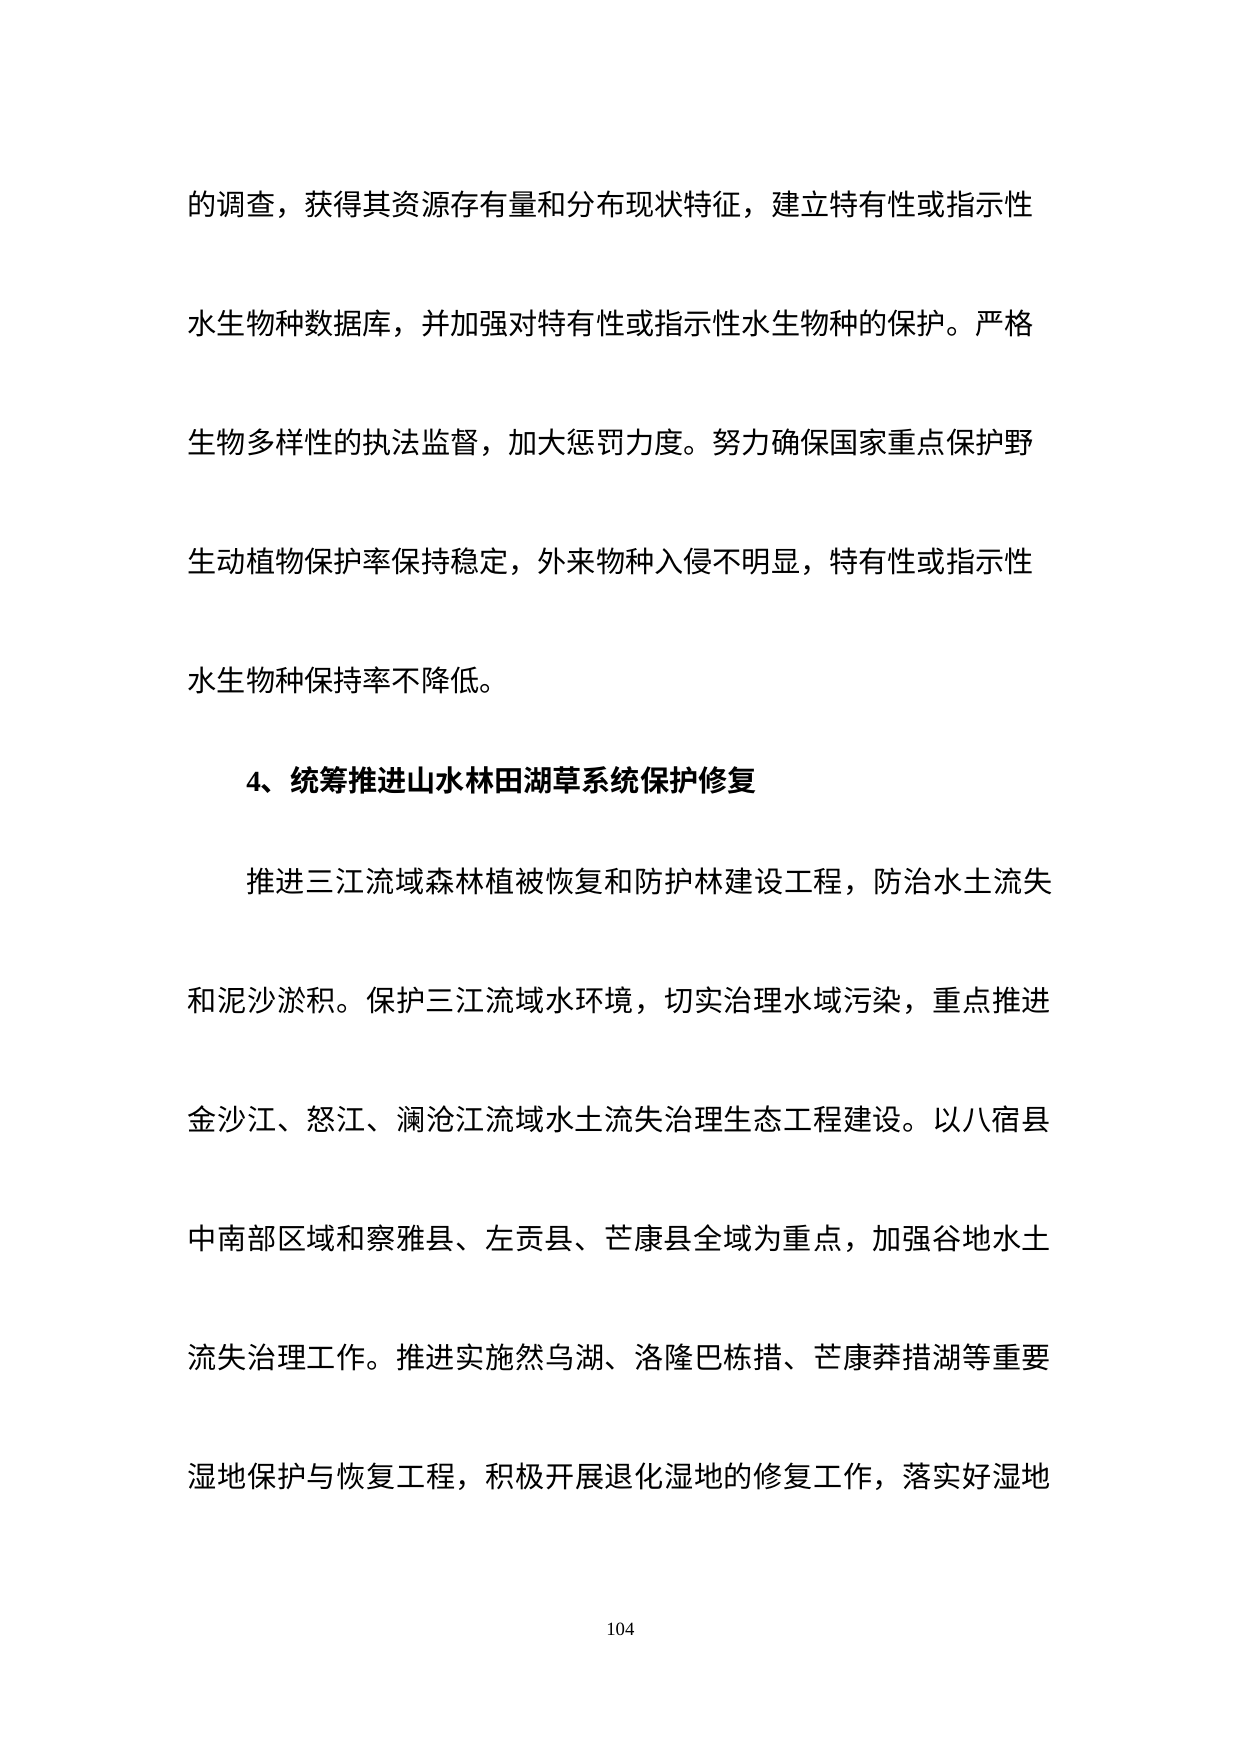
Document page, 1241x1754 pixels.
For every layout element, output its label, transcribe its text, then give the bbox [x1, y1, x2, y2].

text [187, 840, 1053, 1514]
subtitle 4、统筹推进山水林田湖草系统保护修复 [187, 739, 1053, 819]
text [187, 163, 1053, 718]
